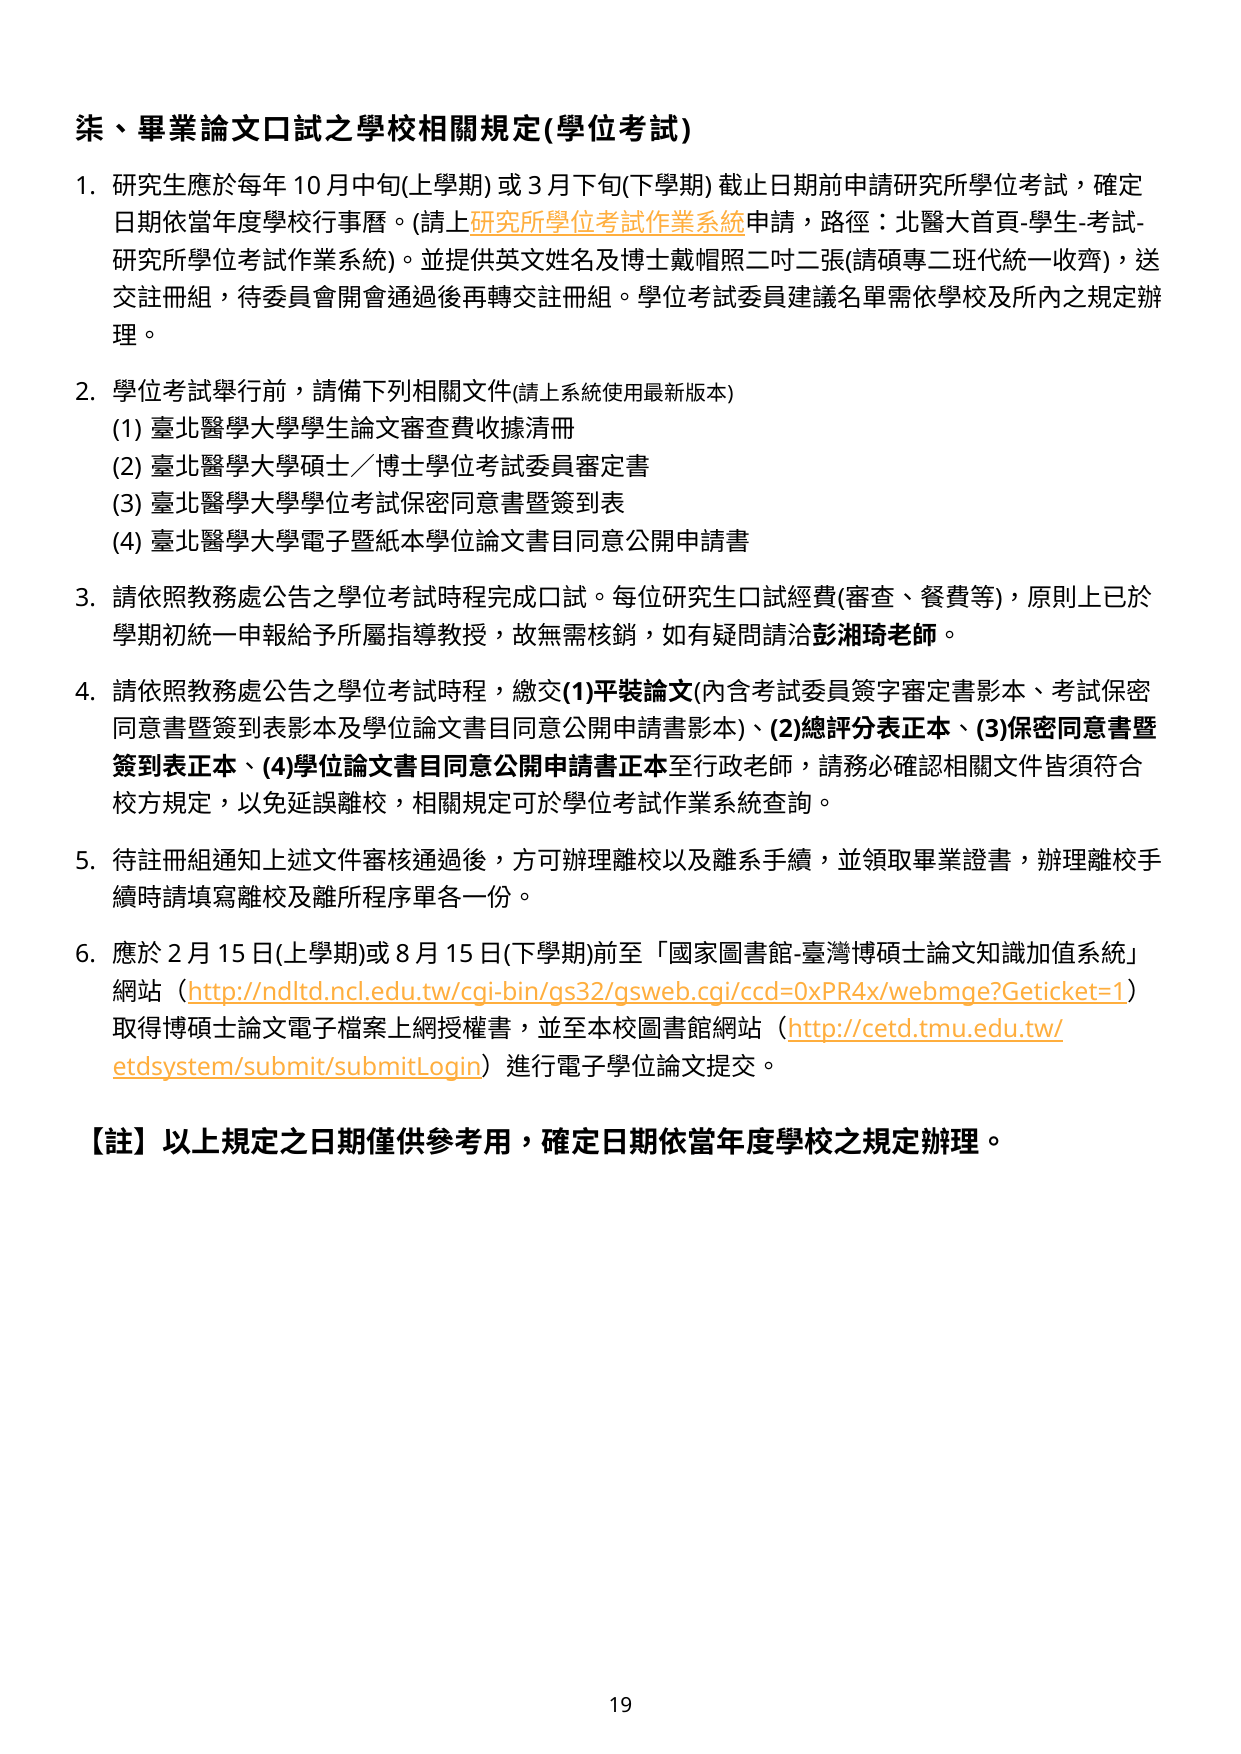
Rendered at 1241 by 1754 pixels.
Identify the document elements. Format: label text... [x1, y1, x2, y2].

list 臺北醫學大學學位考試保密同意書暨簽到表 [112, 483, 1165, 521]
list 臺北醫學大學碩士／博士學位考試委員審定書 [112, 446, 1165, 483]
list 應於2月15日(上學期)或8月15日(下學期)前至「國家圖書館-臺灣博碩士論文知識加值系統」網站（http://ndltd.ncl.edu.tw/cgi-bin/gs32/gsweb.cgi/ccd=0xPR4x/webmge?Geticket=1）取得博碩士論文電子檔案上網授權書，並至本校圖書館網站（http://cetd.tmu.edu.tw/etdsystem/submit/submitLogin）進行電子學位論文提交。 [75, 933, 1165, 1083]
list 請依照教務處公告之學位考試時程，繳交(1)平裝論文(內含考試委員簽字審定書影本、考試保密同意書暨簽到表影本及學位論文書目同意公開申請書影本)、(2)總評分表正本、(3)保密同意書暨簽到表正本、(4)學位論文書目同意公開申請書正本至行政老師，請務必確認相關文件皆須符合校方規定，以免延誤離校，相關規定可於學位考試作業系統查詢。 [75, 671, 1165, 821]
list 請依照教務處公告之學位考試時程完成口試。每位研究生口試經費(審查、餐費等)，原則上已於學期初統一申報給予所屬指導教授，故無需核銷，如有疑問請洽彭湘琦老師。 [75, 577, 1165, 652]
list 臺北醫學大學學生論文審查費收據清冊 [112, 408, 1165, 446]
list 臺北醫學大學電子暨紙本學位論文書目同意公開申請書 [112, 521, 1165, 558]
list 研究生應於每年10月中旬(上學期) 或3月下旬(下學期) 截止日期前申請研究所學位考試，確定日期依當年度學校行事曆。(請上研究所學位考試作業系統申請，路徑：北醫大首頁-學生-考試-研究所學位考試作業系統)。並提供英文姓名及博士戴帽照二吋二張(請碩專二班代統一收齊)，送交註冊組，待委員會開會通過後再轉交註冊組。學位考試委員建議名單需依學校及所內之規定辦理。 [75, 164, 1165, 352]
list 學位考試舉行前，請備下列相關文件(請上系統使用最新版本) [75, 371, 1165, 408]
list 待註冊組通知上述文件審核通過後，方可辦理離校以及離系手續，並領取畢業證書，辦理離校手續時請填寫離校及離所程序單各一份。 [75, 839, 1165, 914]
text 【註】以上規定之日期僅供參考用，確定日期依當年度學校之規定辦理。 [75, 1102, 1165, 1177]
subtitle 柒、畢業論文口試之學校相關規定(學位考試) [75, 89, 1165, 164]
